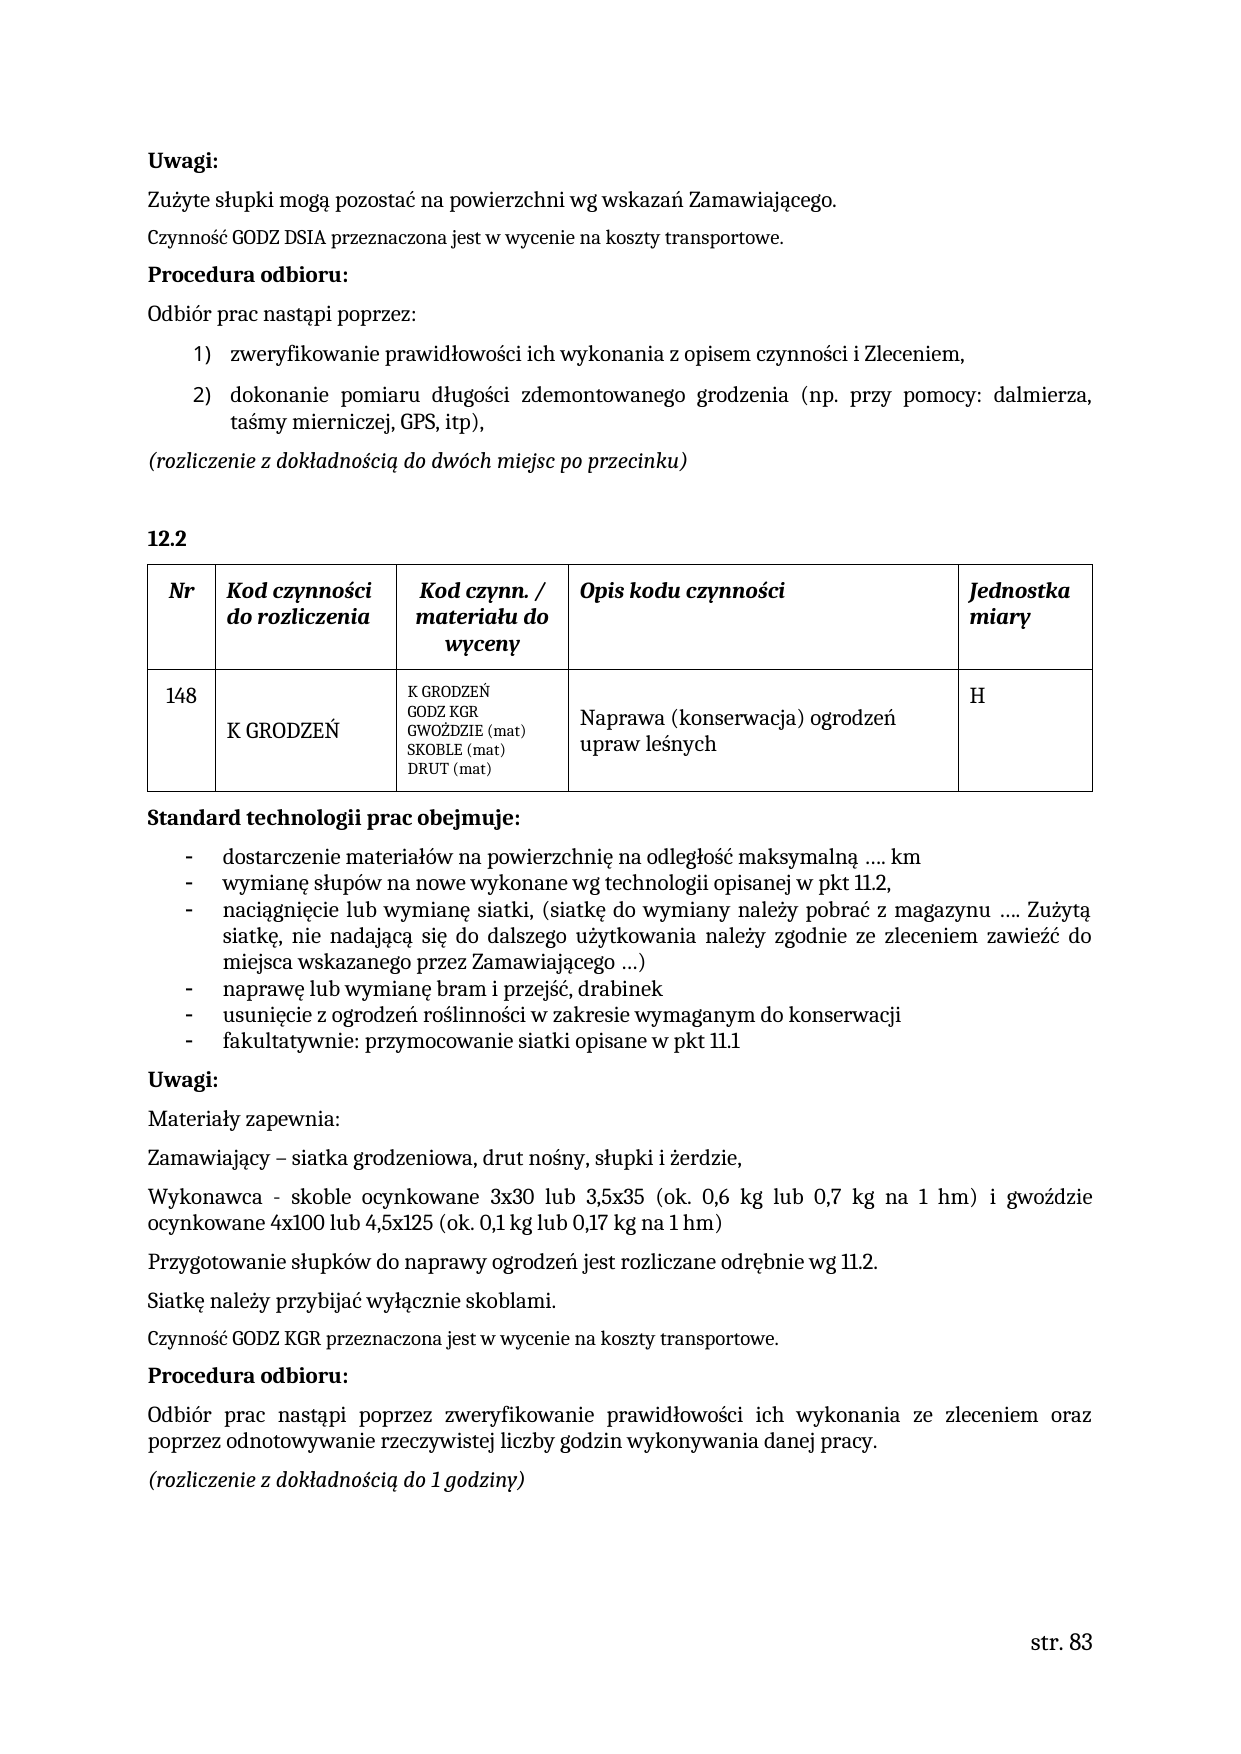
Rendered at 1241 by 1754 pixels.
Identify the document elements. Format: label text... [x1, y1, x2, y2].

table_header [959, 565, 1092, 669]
list fakultatywnie: przymocowanie siatki opisane w pkt 11.1 [185, 1028, 1093, 1054]
list zweryfikowanie prawidłowości ich wykonania z opisem czynności i Zleceniem, [193, 339, 1093, 368]
text Odbiór prac nastąpi poprzez: [148, 301, 1093, 327]
text Wykonawca - skoble ocynkowane 3x30 lub 3,5x35 (ok. 0,6 kg lub 0,7 kg na 1 hm) i gwoździe ocynkowane 4x100 lub 4,5x125 (ok. 0,1 kg lub 0,17 kg na 1 hm) [148, 1183, 1093, 1236]
text Czynność GODZ DSIA przeznaczona jest w wycenie na koszty transportowe. [148, 225, 1093, 249]
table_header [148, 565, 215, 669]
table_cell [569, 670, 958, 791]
list usunięcie z ogrodzeń roślinności w zakresie wymaganym do konserwacji [185, 1002, 1093, 1028]
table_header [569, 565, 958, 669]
text Procedura odbioru: [148, 1363, 1093, 1389]
text Uwagi: [148, 1067, 1093, 1093]
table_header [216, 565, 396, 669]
text Uwagi: [148, 148, 1093, 174]
list naciągnięcie lub wymianę siatki, (siatkę do wymiany należy pobrać z magazynu …. Zużytą siatkę, nie nadającą się do dalszego użytkowania należy zgodnie ze zleceniem zawieźć do miejsca wskazanego przez Zamawiającego …) [185, 896, 1093, 975]
text Zużyte słupki mogą pozostać na powierzchni wg wskazań Zamawiającego. [148, 186, 1093, 213]
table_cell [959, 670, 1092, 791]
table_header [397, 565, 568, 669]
text Siatkę należy przybijać wyłącznie skoblami. [148, 1288, 1093, 1314]
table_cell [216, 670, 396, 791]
text Przygotowanie słupków do naprawy ogrodzeń jest rozliczane odrębnie wg 11.2. [148, 1249, 1093, 1275]
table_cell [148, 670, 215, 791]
list wymianę słupów na nowe wykonane wg technologii opisanej w pkt 11.2, [185, 870, 1093, 896]
text (rozliczenie z dokładnością do 1 godziny) [148, 1467, 1093, 1493]
text Zamawiający – siatka grodzeniowa, drut nośny, słupki i żerdzie, [148, 1145, 1093, 1171]
text Czynność GODZ KGR przeznaczona jest w wycenie na koszty transportowe. [148, 1326, 1093, 1350]
text Procedura odbioru: [148, 262, 1093, 288]
list naprawę lub wymianę bram i przejść, drabinek [185, 975, 1093, 1002]
text Odbiór prac nastąpi poprzez zweryfikowanie prawidłowości ich wykonania ze zleceniem oraz poprzez odnotowywanie rzeczywistej liczby godzin wykonywania danej pracy. [148, 1402, 1093, 1454]
list dokonanie pomiaru długości zdemontowanego grodzenia (np. przy pomocy: dalmierza, taśmy mierniczej, GPS, itp), [193, 380, 1093, 435]
text (rozliczenie z dokładnością do dwóch miejsc po przecinku) [148, 448, 1093, 474]
text Materiały zapewnia: [148, 1106, 1093, 1132]
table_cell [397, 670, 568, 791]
text 12.2 [148, 525, 1093, 552]
list dostarczenie materiałów na powierzchnię na odległość maksymalną …. km [185, 844, 1093, 870]
text Standard technologii prac obejmuje: [148, 805, 1093, 831]
